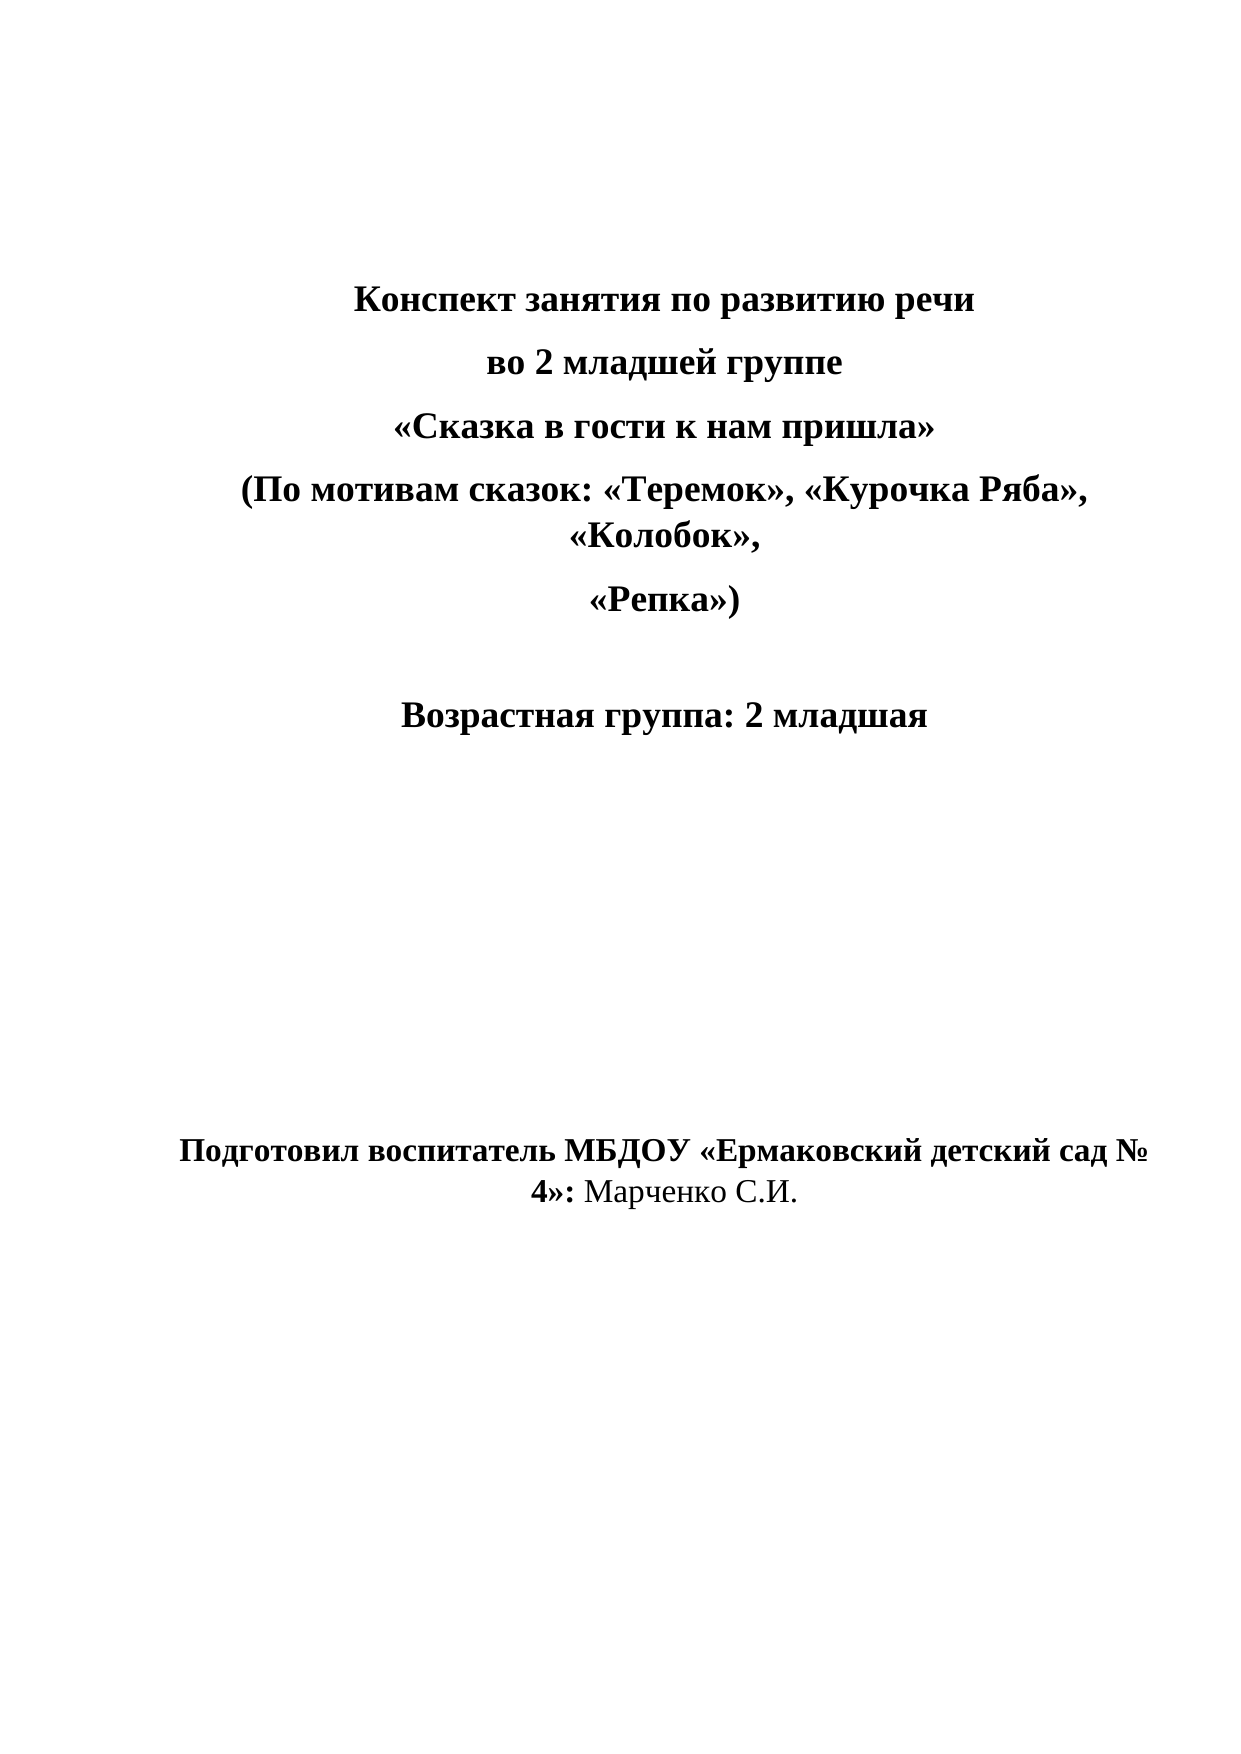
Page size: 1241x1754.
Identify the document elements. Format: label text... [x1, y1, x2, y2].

text «Репка») [177, 576, 1152, 619]
text Подготовил воспитатель МБДОУ «Ермаковский детский сад № 4»: Марченко С.И. [177, 1130, 1152, 1210]
text Конспект занятия по развитию речи [177, 277, 1152, 320]
text во 2 младшей группе [177, 340, 1152, 383]
text Возрастная группа: 2 младшая [177, 692, 1152, 735]
text «Сказка в гости к нам пришла» [177, 403, 1152, 446]
text (По мотивам сказок: «Теремок», «Курочка Ряба», «Колобок», [177, 466, 1152, 556]
